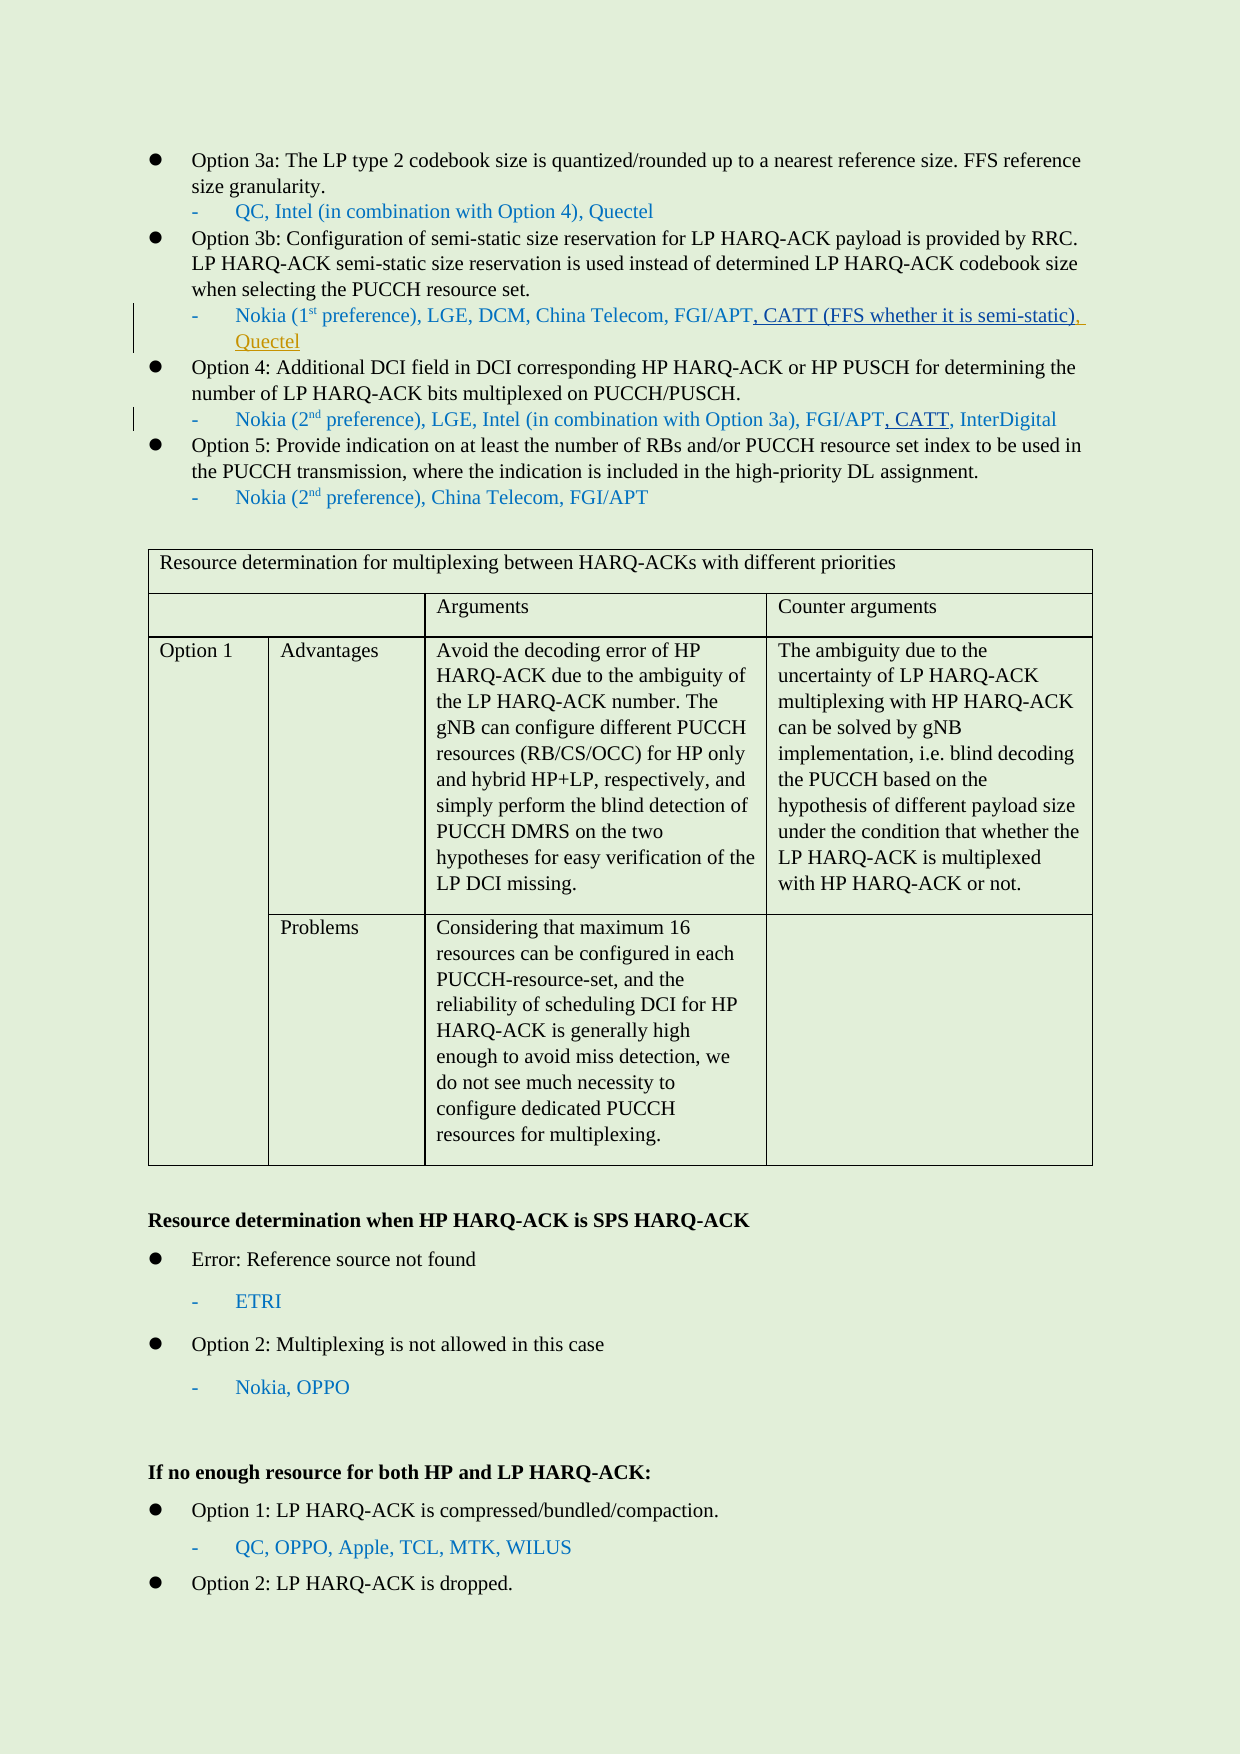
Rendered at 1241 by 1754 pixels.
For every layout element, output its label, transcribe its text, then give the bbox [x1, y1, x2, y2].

list Option 1: LP HARQ-ACK is compressed/bundled/compaction. [148, 1498, 1093, 1522]
list Nokia, OPPO [191, 1374, 1093, 1399]
list Nokia (1st preference), LGE, DCM, China Telecom, FGI/APT [191, 303, 1093, 353]
table_cell [767, 915, 1092, 1165]
text If no enough resource for both HP and LP HARQ-ACK: [148, 1460, 1093, 1484]
table_cell Option 1 [149, 638, 268, 1165]
list ETRI [191, 1289, 1093, 1313]
table_header Resource determination for multiplexing between HARQ-ACKs with different priorities [149, 550, 1092, 593]
list Option 3a: The LP type 2 codebook size is quantized/rounded up to a nearest reference size. FFS reference size granularity. [148, 148, 1093, 198]
list Nokia (2nd preference), China Telecom, FGI/APT [191, 485, 1093, 509]
list Option 2: Multiplexing is not allowed in this case [148, 1332, 1093, 1356]
list Nokia (2nd preference), LGE, Intel (in combination with Option 3a), FGI/APT, InterDigital [191, 407, 1093, 431]
list Option 2: LP HARQ-ACK is dropped. [148, 1571, 1093, 1595]
table_cell Avoid the decoding error of HP HARQ-ACK due to the ambiguity of the LP HARQ-ACK number. The gNB can configure different PUCCH resources (RB/CS/OCC) for HP only and hybrid HP+LP, respectively, and simply perform the blind detection of PUCCH DMRS on the two hypotheses for easy verification of the LP DCI missing. [426, 638, 766, 913]
text Resource determination when HP HARQ-ACK is SPS HARQ-ACK [148, 1208, 1093, 1232]
list Option 4: Additional DCI field in DCI corresponding HP HARQ-ACK or HP PUSCH for determining the number of LP HARQ-ACK bits multiplexed on PUCCH/PUSCH. [148, 355, 1093, 405]
list Option 3b: Configuration of semi-static size reservation for LP HARQ-ACK payload is provided by RRC. LP HARQ-ACK semi-static size reservation is used instead of determined LP HARQ-ACK codebook size when selecting the PUCCH resource set. [148, 225, 1093, 301]
list QC, OPPO, Apple, TCL, MTK, WILUS [191, 1535, 1093, 1559]
table_cell The ambiguity due to the uncertainty of LP HARQ-ACK multiplexing with HP HARQ-ACK can be solved by gNB implementation, i.e. blind decoding the PUCCH based on the hypothesis of different payload size under the condition that whether the LP HARQ-ACK is multiplexed with HP HARQ-ACK or not. [767, 638, 1092, 913]
list Option 5: Provide indication on at least the number of RBs and/or PUCCH resource set index to be used in the PUCCH transmission, where the indication is included in the high-priority DL assignment. [148, 433, 1093, 483]
table_cell Counter arguments [767, 594, 1092, 636]
table_cell Arguments [426, 594, 766, 636]
table_cell Considering that maximum 16 resources can be configured in each PUCCH-resource-set, and the reliability of scheduling DCI for HP HARQ-ACK is generally high enough to avoid miss detection, we do not see much necessity to configure dedicated PUCCH resources for multiplexing. [426, 915, 766, 1165]
list QC, Intel (in combination with Option 4), Quectel [191, 199, 1093, 223]
table_cell Problems [269, 915, 424, 1165]
table_cell [149, 594, 424, 636]
table_cell Advantages [269, 638, 424, 913]
